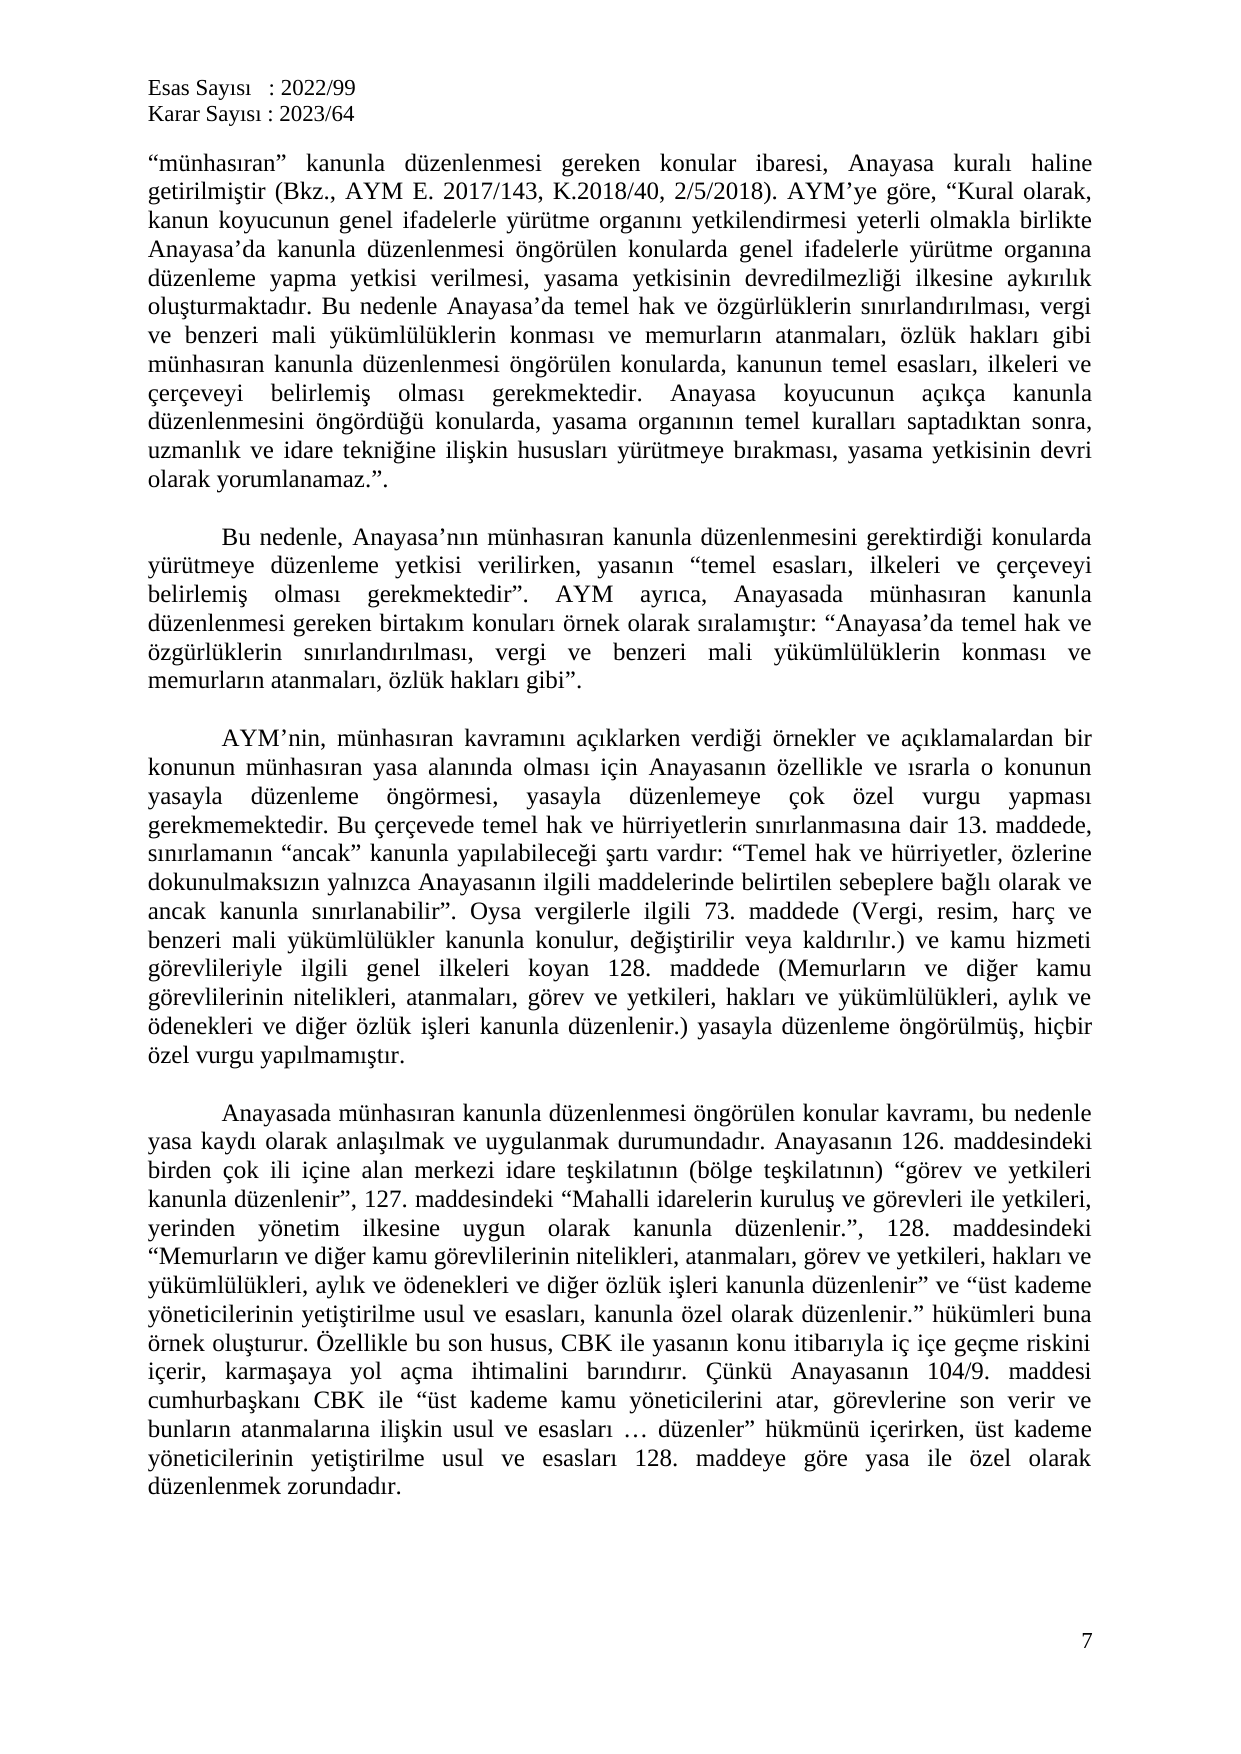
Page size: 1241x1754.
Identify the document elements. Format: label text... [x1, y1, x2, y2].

text Bu nedenle, Anayasa’nın münhasıran kanunla düzenlenmesini gerektirdiği konularda yürütmeye düzenleme yetkisi verilirken, yasanın “temel esasları, ilkeleri ve çerçeveyi belirlemiş olması gerekmektedir”. AYM ayrıca, Anayasada münhasıran kanunla düzenlenmesi gereken birtakım konuları örnek olarak sıralamıştır: “Anayasa’da temel hak ve özgürlüklerin sınırlandırılması, vergi ve benzeri mali yükümlülüklerin konması ve memurların atanmaları, özlük hakları gibi”. [148, 522, 1093, 694]
text AYM’nin, münhasıran kavramını açıklarken verdiği örnekler ve açıklamalardan bir konunun münhasıran yasa alanında olması için Anayasanın özellikle ve ısrarla o konunun yasayla düzenleme öngörmesi, yasayla düzenlemeye çok özel vurgu yapması gerekmemektedir. Bu çerçevede temel hak ve hürriyetlerin sınırlanmasına dair 13. maddede, sınırlamanın “ancak” kanunla yapılabileceği şartı vardır: “Temel hak ve hürriyetler, özlerine dokunulmaksızın yalnızca Anayasanın ilgili maddelerinde belirtilen sebeplere bağlı olarak ve ancak kanunla sınırlanabilir”. Oysa vergilerle ilgili 73. maddede (Vergi, resim, harç ve benzeri mali yükümlülükler kanunla konulur, değiştirilir veya kaldırılır.) ve kamu hizmeti görevlileriyle ilgili genel ilkeleri koyan 128. maddede (Memurların ve diğer kamu görevlilerinin nitelikleri, atanmaları, görev ve yetkileri, hakları ve yükümlülükleri, aylık ve ödenekleri ve diğer özlük işleri kanunla düzenlenir.) yasayla düzenleme öngörülmüş, hiçbir özel vurgu yapılmamıştır. [148, 723, 1093, 1068]
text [148, 148, 1093, 493]
text Anayasada münhasıran kanunla düzenlenmesi öngörülen konular kavramı, bu nedenle yasa kaydı olarak anlaşılmak ve uygulanmak durumundadır. Anayasanın 126. maddesindeki birden çok ili içine alan merkezi idare teşkilatının (bölge teşkilatının) “görev ve yetkileri kanunla düzenlenir”, 127. maddesindeki “Mahalli idarelerin kuruluş ve görevleri ile yetkileri, yerinden yönetim ilkesine uygun olarak kanunla düzenlenir.”, 128. maddesindeki “Memurların ve diğer kamu görevlilerinin nitelikleri, atanmaları, görev ve yetkileri, hakları ve yükümlülükleri, aylık ve ödenekleri ve diğer özlük işleri kanunla düzenlenir” ve “üst kademe yöneticilerinin yetiştirilme usul ve esasları, kanunla özel olarak düzenlenir.” hükümleri buna örnek oluşturur. Özellikle bu son husus, CBK ile yasanın konu itibarıyla iç içe geçme riskini içerir, karmaşaya yol açma ihtimalini barındırır. Çünkü Anayasanın 104/9. maddesi cumhurbaşkanı CBK ile “üst kademe kamu yöneticilerini atar, görevlerine son verir ve bunların atanmalarına ilişkin usul ve esasları … düzenler” hükmünü içerirken, üst kademe yöneticilerinin yetiştirilme usul ve esasları 128. maddeye göre yasa ile özel olarak düzenlenmek zorundadır. [148, 1098, 1093, 1500]
